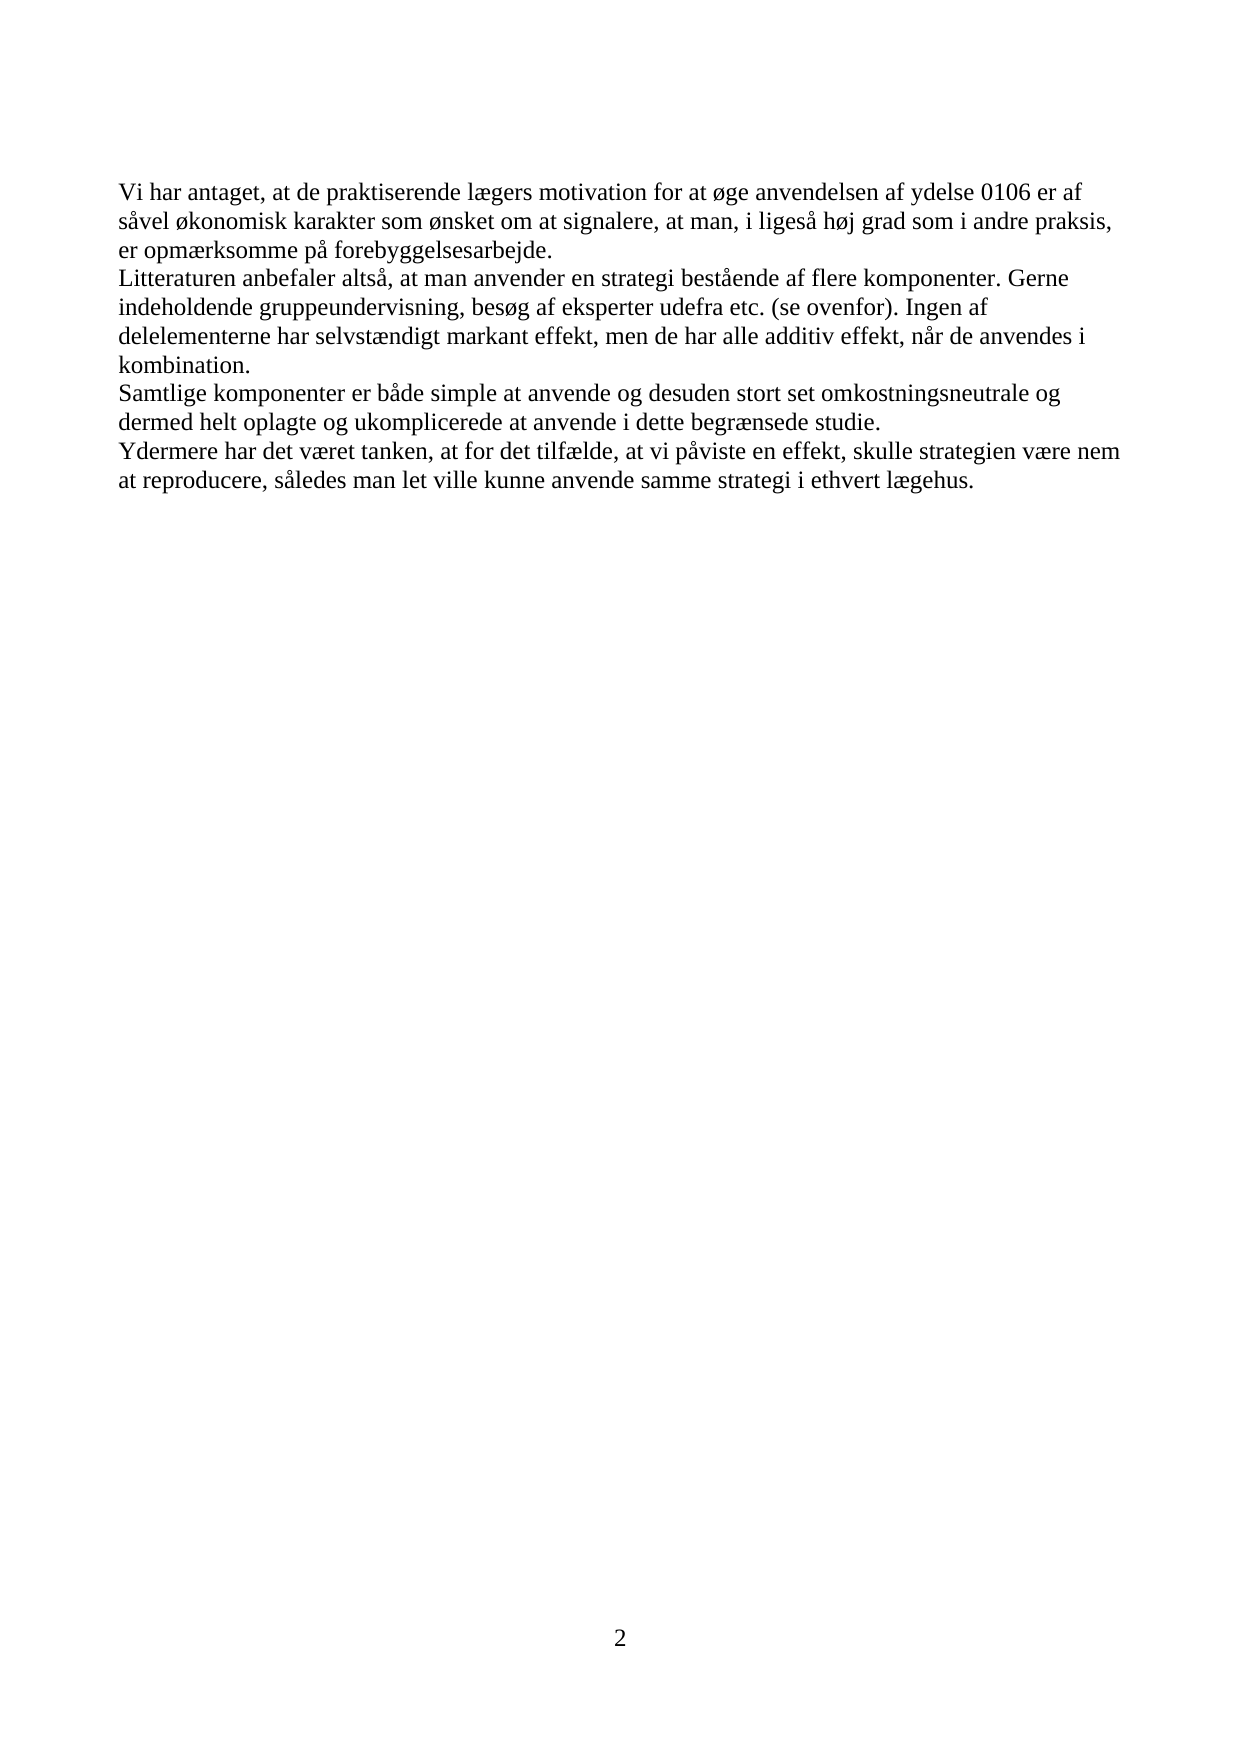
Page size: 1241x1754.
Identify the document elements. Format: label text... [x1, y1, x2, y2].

text Litteraturen anbefaler altså, at man anvender en strategi bestående af flere komponenter. Gerne indeholdende gruppeundervisning, besøg af eksperter udefra etc. (se ovenfor). Ingen af delelementerne har selvstændigt markant effekt, men de har alle additiv effekt, når de anvendes i kombination. [118, 263, 1122, 378]
text Samtlige komponenter er både simple at anvende og desuden stort set omkostningsneutrale og dermed helt oplagte og ukomplicerede at anvende i dette begrænsede studie. [118, 378, 1122, 436]
text Vi har antaget, at de praktiserende lægers motivation for at øge anvendelsen af ydelse 0106 er af såvel økonomisk karakter som ønsket om at signalere, at man, i ligeså høj grad som i andre praksis, er opmærksomme på forebyggelsesarbejde. [118, 177, 1122, 263]
text Ydermere har det været tanken, at for det tilfælde, at vi påviste en effekt, skulle strategien være nem at reproducere, således man let ville kunne anvende samme strategi i ethvert lægehus. [118, 436, 1122, 493]
